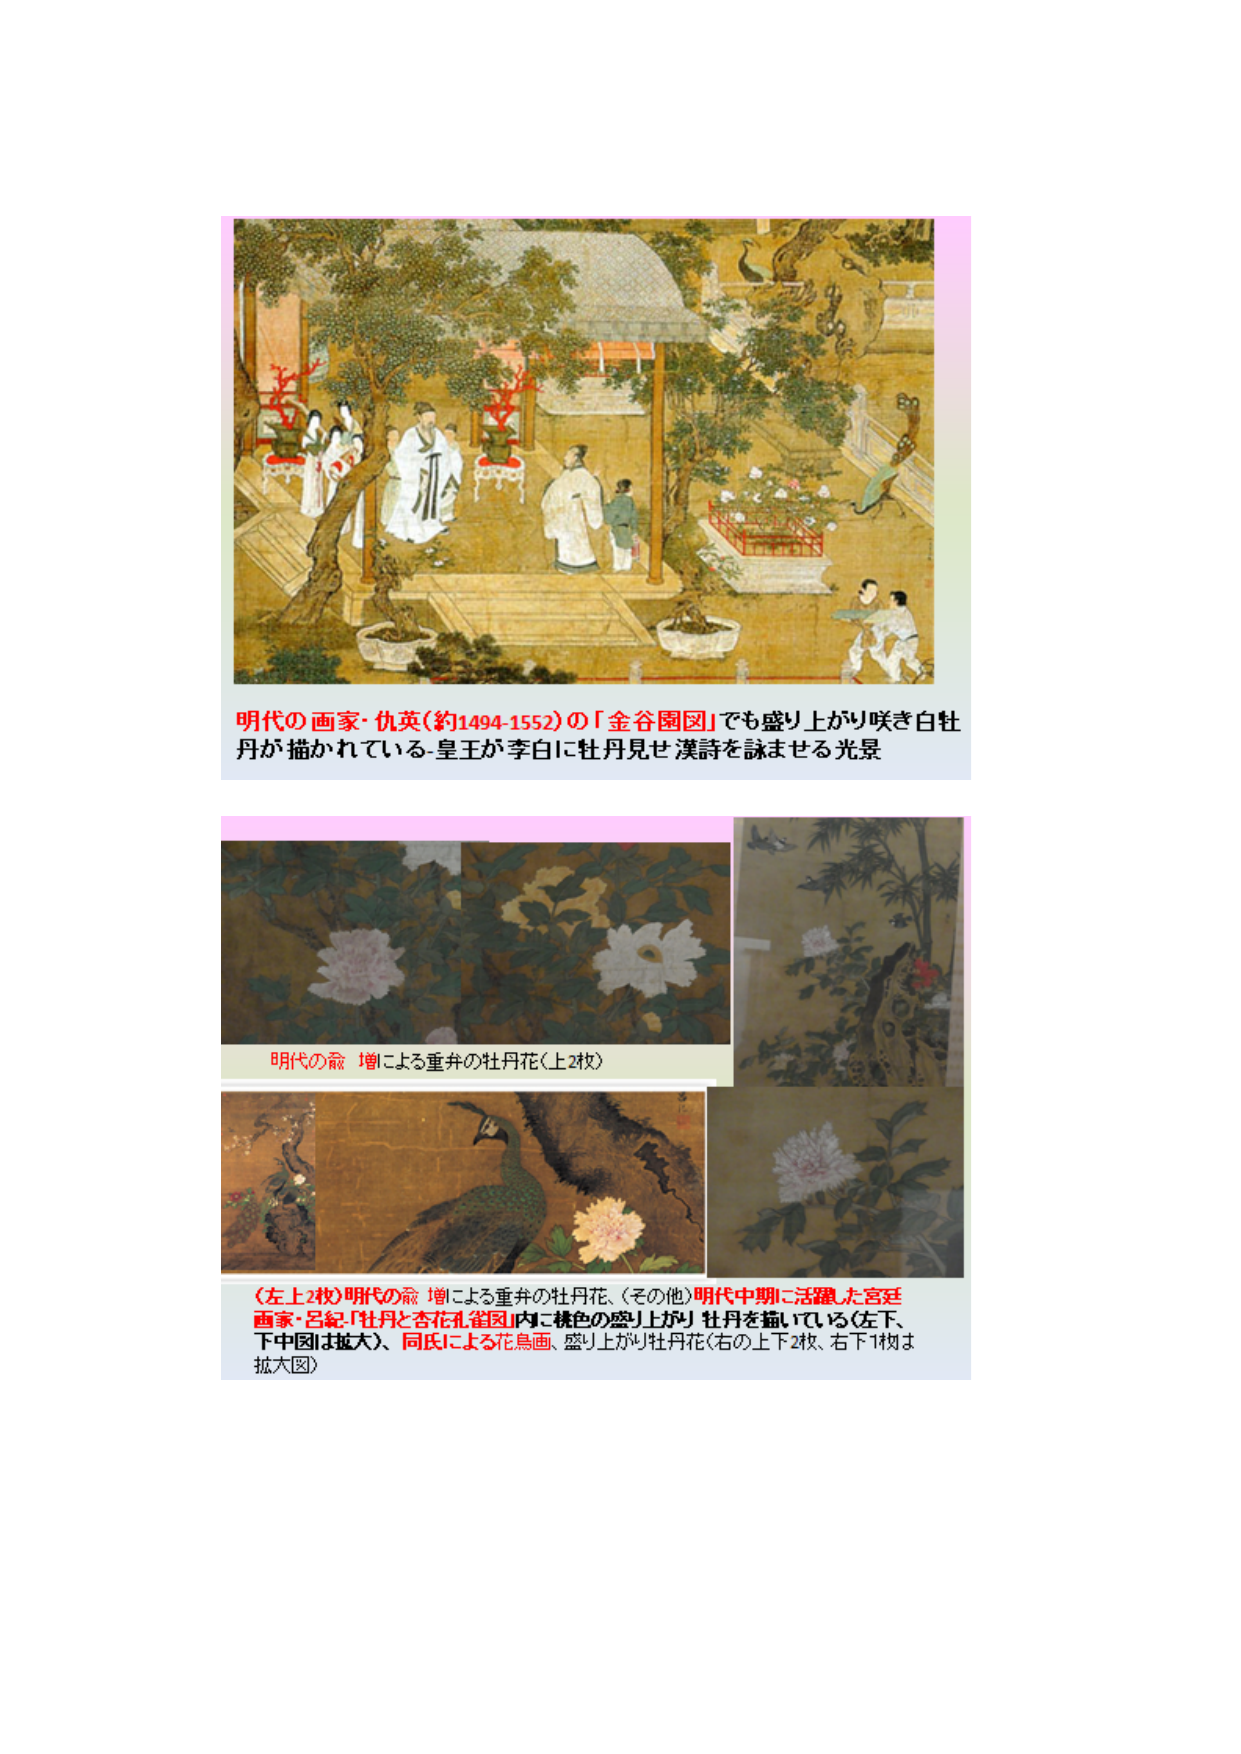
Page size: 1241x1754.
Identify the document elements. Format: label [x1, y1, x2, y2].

picture [221, 816, 972, 1380]
picture [221, 216, 972, 780]
